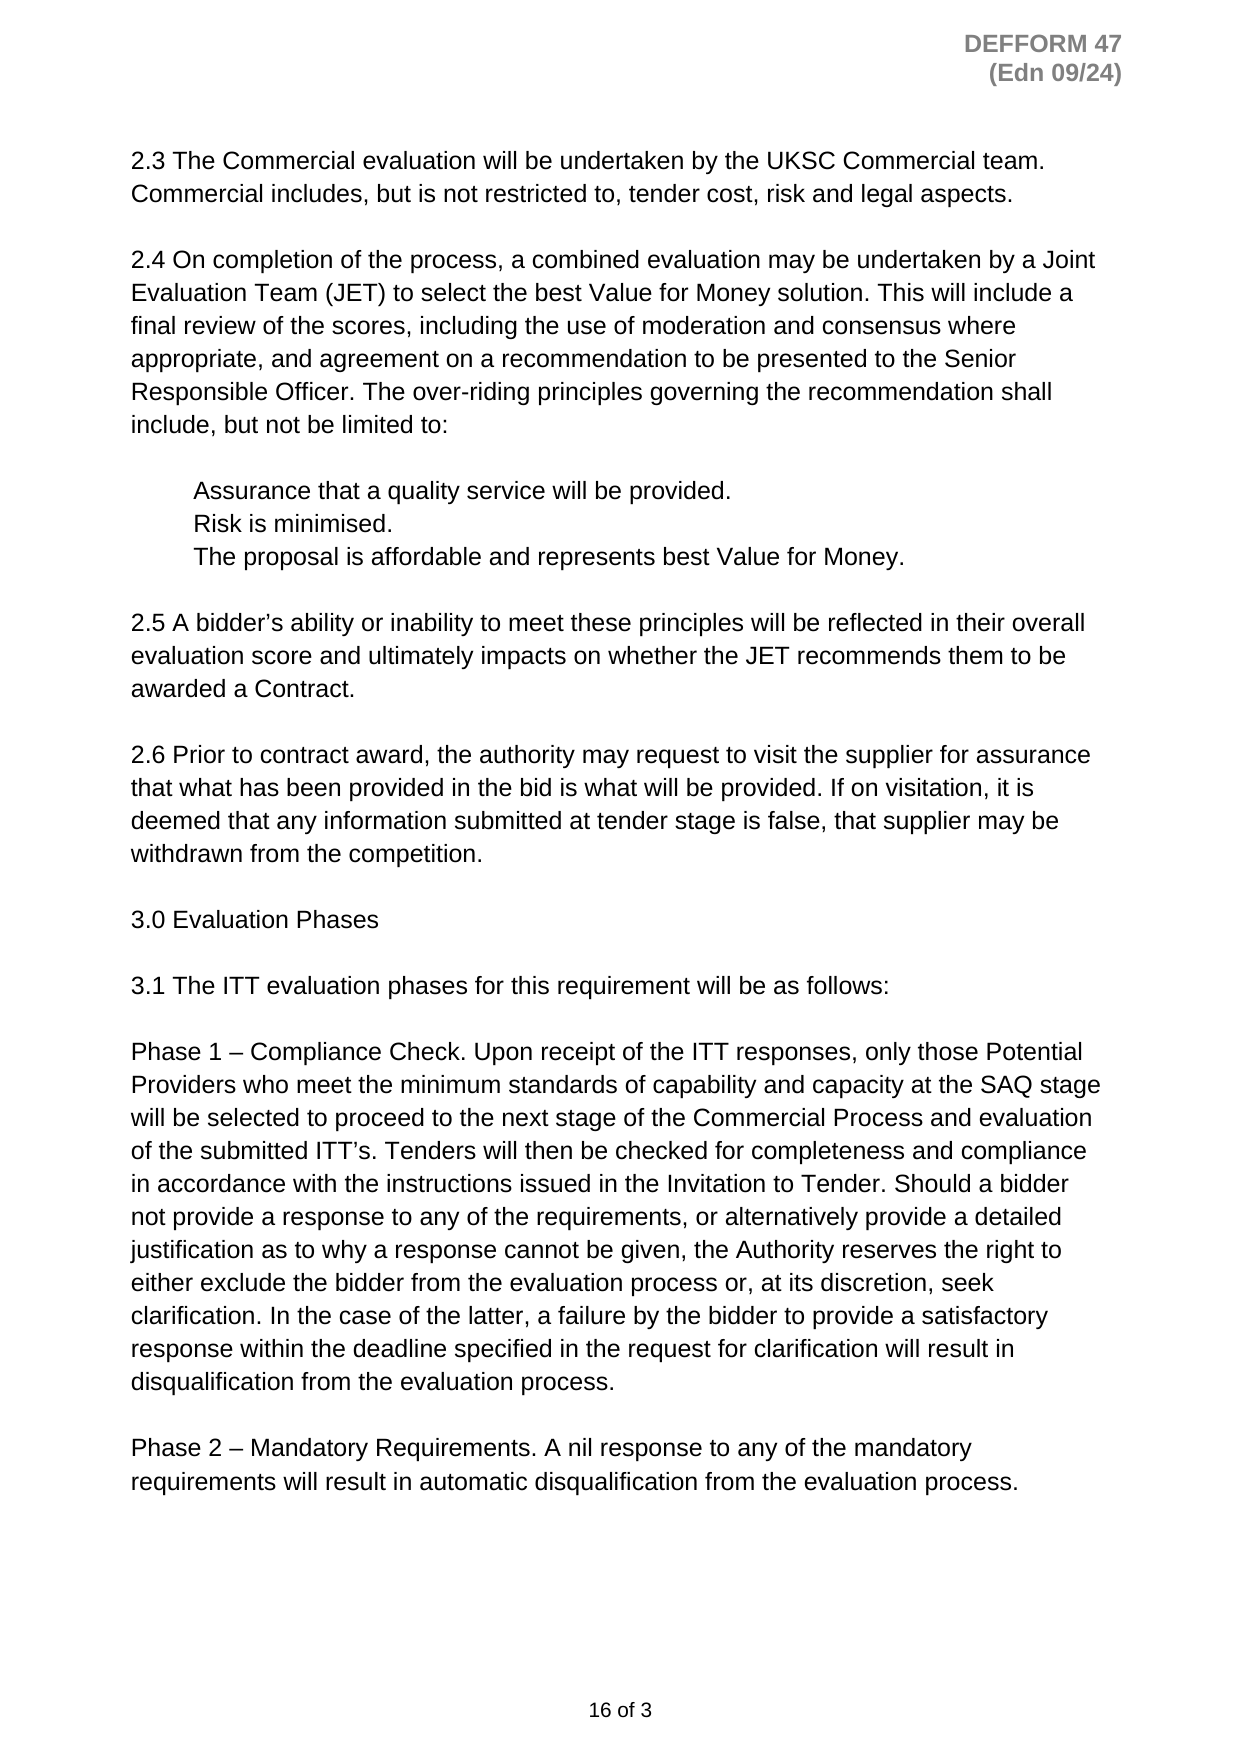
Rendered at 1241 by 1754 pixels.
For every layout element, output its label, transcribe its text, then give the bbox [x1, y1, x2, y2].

list The proposal is affordable and represents best Value for Money. [193, 542, 1110, 571]
text Phase 1 – Compliance Check. Upon receipt of the ITT responses, only those Potential Providers who meet the minimum standards of capability and capacity at the SAQ stage will be selected to proceed to the next stage of the Commercial Process and evaluation of the submitted ITT’s. Tenders will then be checked for completeness and compliance in accordance with the instructions issued in the Invitation to Tender. Should a bidder not provide a response to any of the requirements, or alternatively provide a detailed justification as to why a response cannot be given, the Authority reserves the right to either exclude the bidder from the evaluation process or, at its discretion, seek clarification. In the case of the latter, a failure by the bidder to provide a satisfactory response within the deadline specified in the request for clarification will result in disqualification from the evaluation process. [131, 1037, 1110, 1396]
text 3.0 Evaluation Phases [131, 905, 1110, 934]
text 2.5 A bidder’s ability or inability to meet these principles will be reflected in their overall evaluation score and ultimately impacts on whether the JET recommends them to be awarded a Contract. [131, 608, 1110, 703]
text 3.1 The ITT evaluation phases for this requirement will be as follows: [131, 971, 1110, 1000]
list Assurance that a quality service will be provided. [193, 476, 1110, 504]
text 2.6 Prior to contract award, the authority may request to visit the supplier for assurance that what has been provided in the bid is what will be provided. If on visitation, it is deemed that any information submitted at tender stage is false, that supplier may be withdrawn from the competition. [131, 740, 1110, 868]
text Phase 2 – Mandatory Requirements. A nil response to any of the mandatory requirements will result in automatic disqualification from the evaluation process. [131, 1433, 1110, 1495]
list Risk is minimised. [193, 509, 1110, 538]
text 2.4 On completion of the process, a combined evaluation may be undertaken by a Joint Evaluation Team (JET) to select the best Value for Money solution. This will include a final review of the scores, including the use of moderation and consensus where appropriate, and agreement on a recommendation to be presented to the Senior Responsible Officer. The over-riding principles governing the recommendation shall include, but not be limited to: [131, 245, 1110, 438]
text 2.3 The Commercial evaluation will be undertaken by the UKSC Commercial team. Commercial includes, but is not restricted to, tender cost, risk and legal aspects. [131, 146, 1110, 207]
